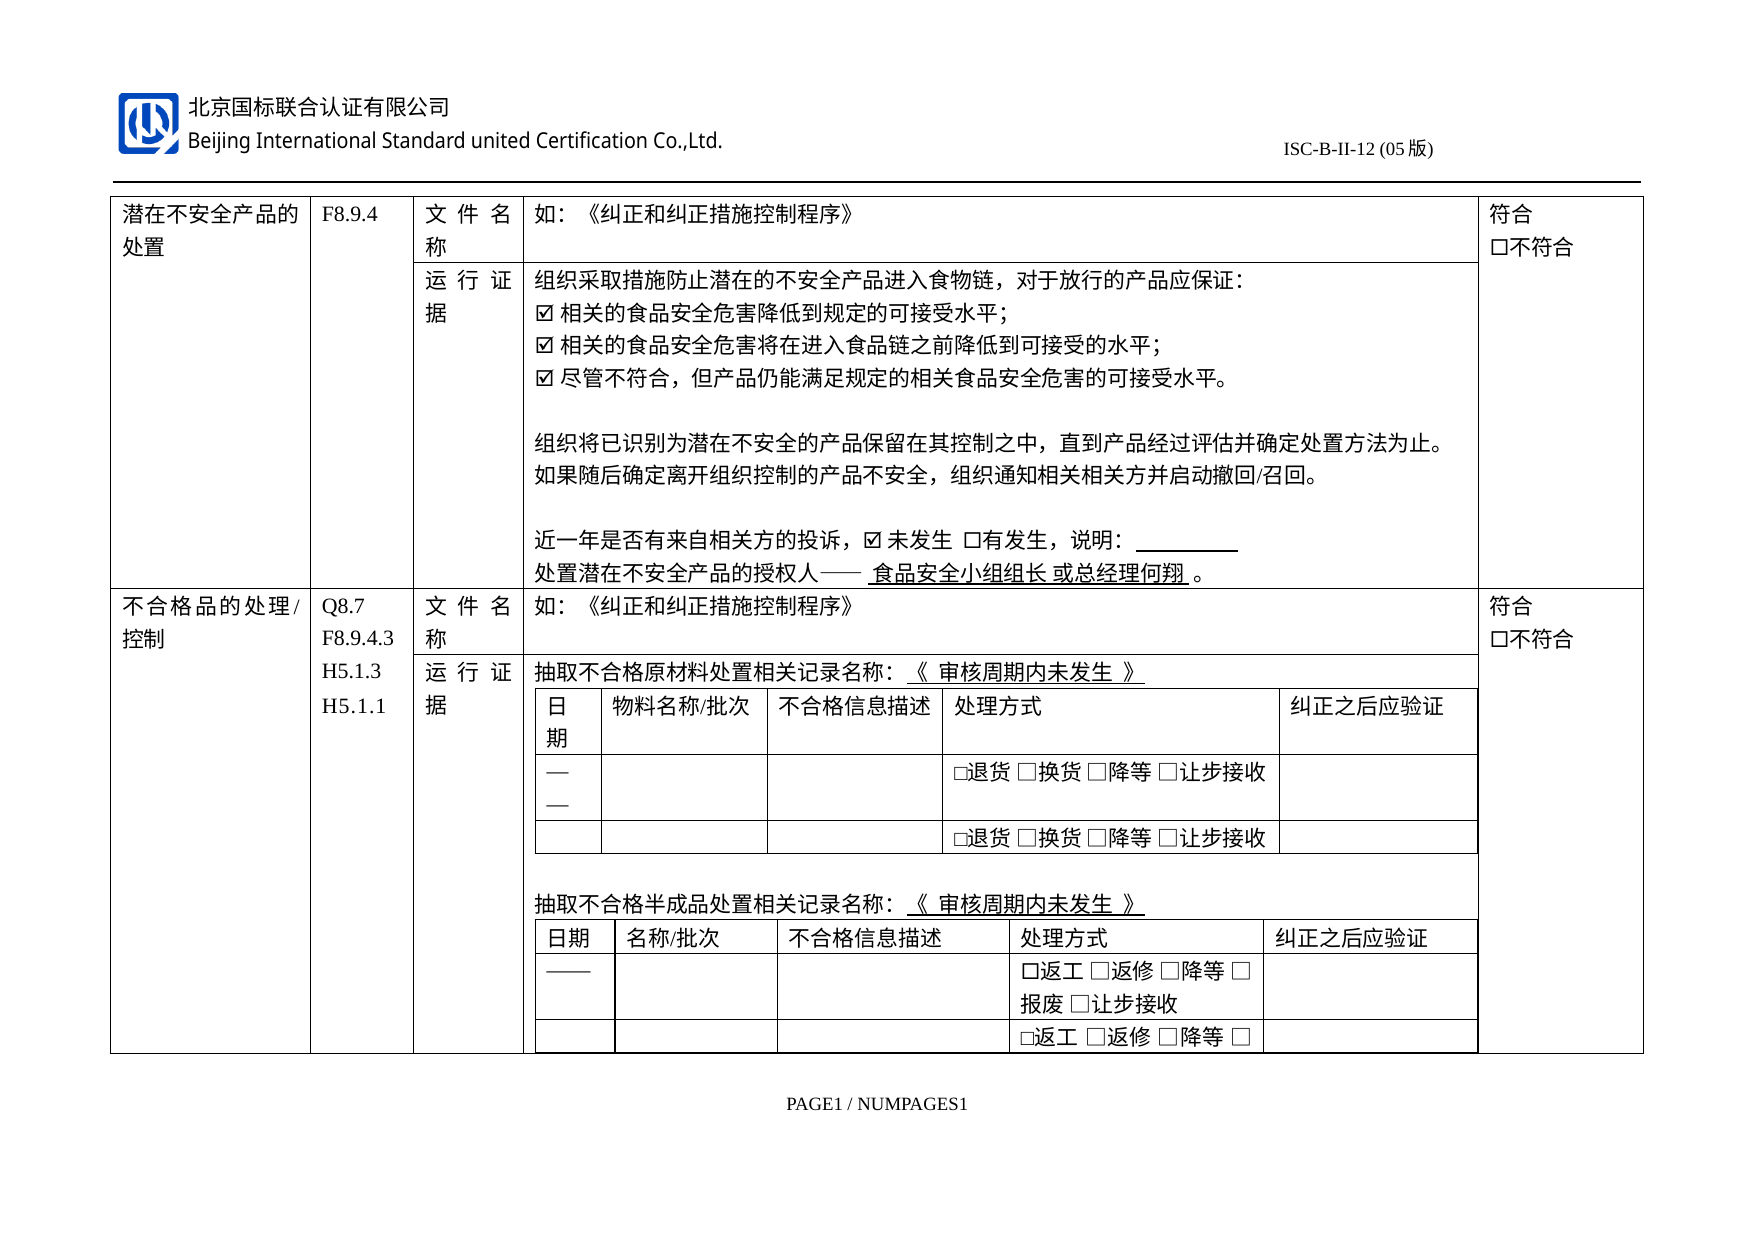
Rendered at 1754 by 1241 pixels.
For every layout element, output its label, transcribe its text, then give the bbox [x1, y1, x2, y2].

table_cell 符合 不符合 [1479, 589, 1643, 1053]
table_cell 不合格品的处理/控制 [111, 589, 310, 1053]
table_cell 潜在不安全产品的处置 [111, 197, 310, 588]
table_cell 运行证据 [414, 263, 523, 588]
table_cell 运行证据 [414, 655, 523, 1053]
table_cell Q8.7 F8.9.4.3 H5.1.3 H5.1.1 [311, 589, 413, 1053]
table_cell 文件名称 [414, 197, 523, 262]
table_cell 组织采取措施防止潜在的不安全产品进入食物链，对于放行的产品应保证： 相关的食品安全危害降低到规定的可接受水平； 相关的食品安全危害将在进入食品链之前降低到可接受的水平； 尽管不符合，但产品仍能满足规定的相关食品安全危害的可接受水平。 组织将已识别为潜在不安全的产品保留在其控制之中，直到产品经过评估并确定处置方法为止。 如果随后确定离开组织控制的产品不安全，组织通知相关相关方并启动撤回/召回。 近一年是否有来自相关方的投诉，未发生 有发生，说明： 处置潜在不安全产品的授权人—— 食品安全小组组长 或总经理何翔 。 [524, 263, 1478, 588]
picture [118, 93, 179, 154]
table_cell 文件名称 [414, 589, 523, 654]
table_cell 符合 不符合 [1479, 197, 1643, 588]
table_cell 如：《纠正和纠正措施控制程序》 [524, 589, 1478, 654]
table_cell F8.9.4 [311, 197, 413, 588]
table_cell 如：《纠正和纠正措施控制程序》 [524, 197, 1478, 262]
